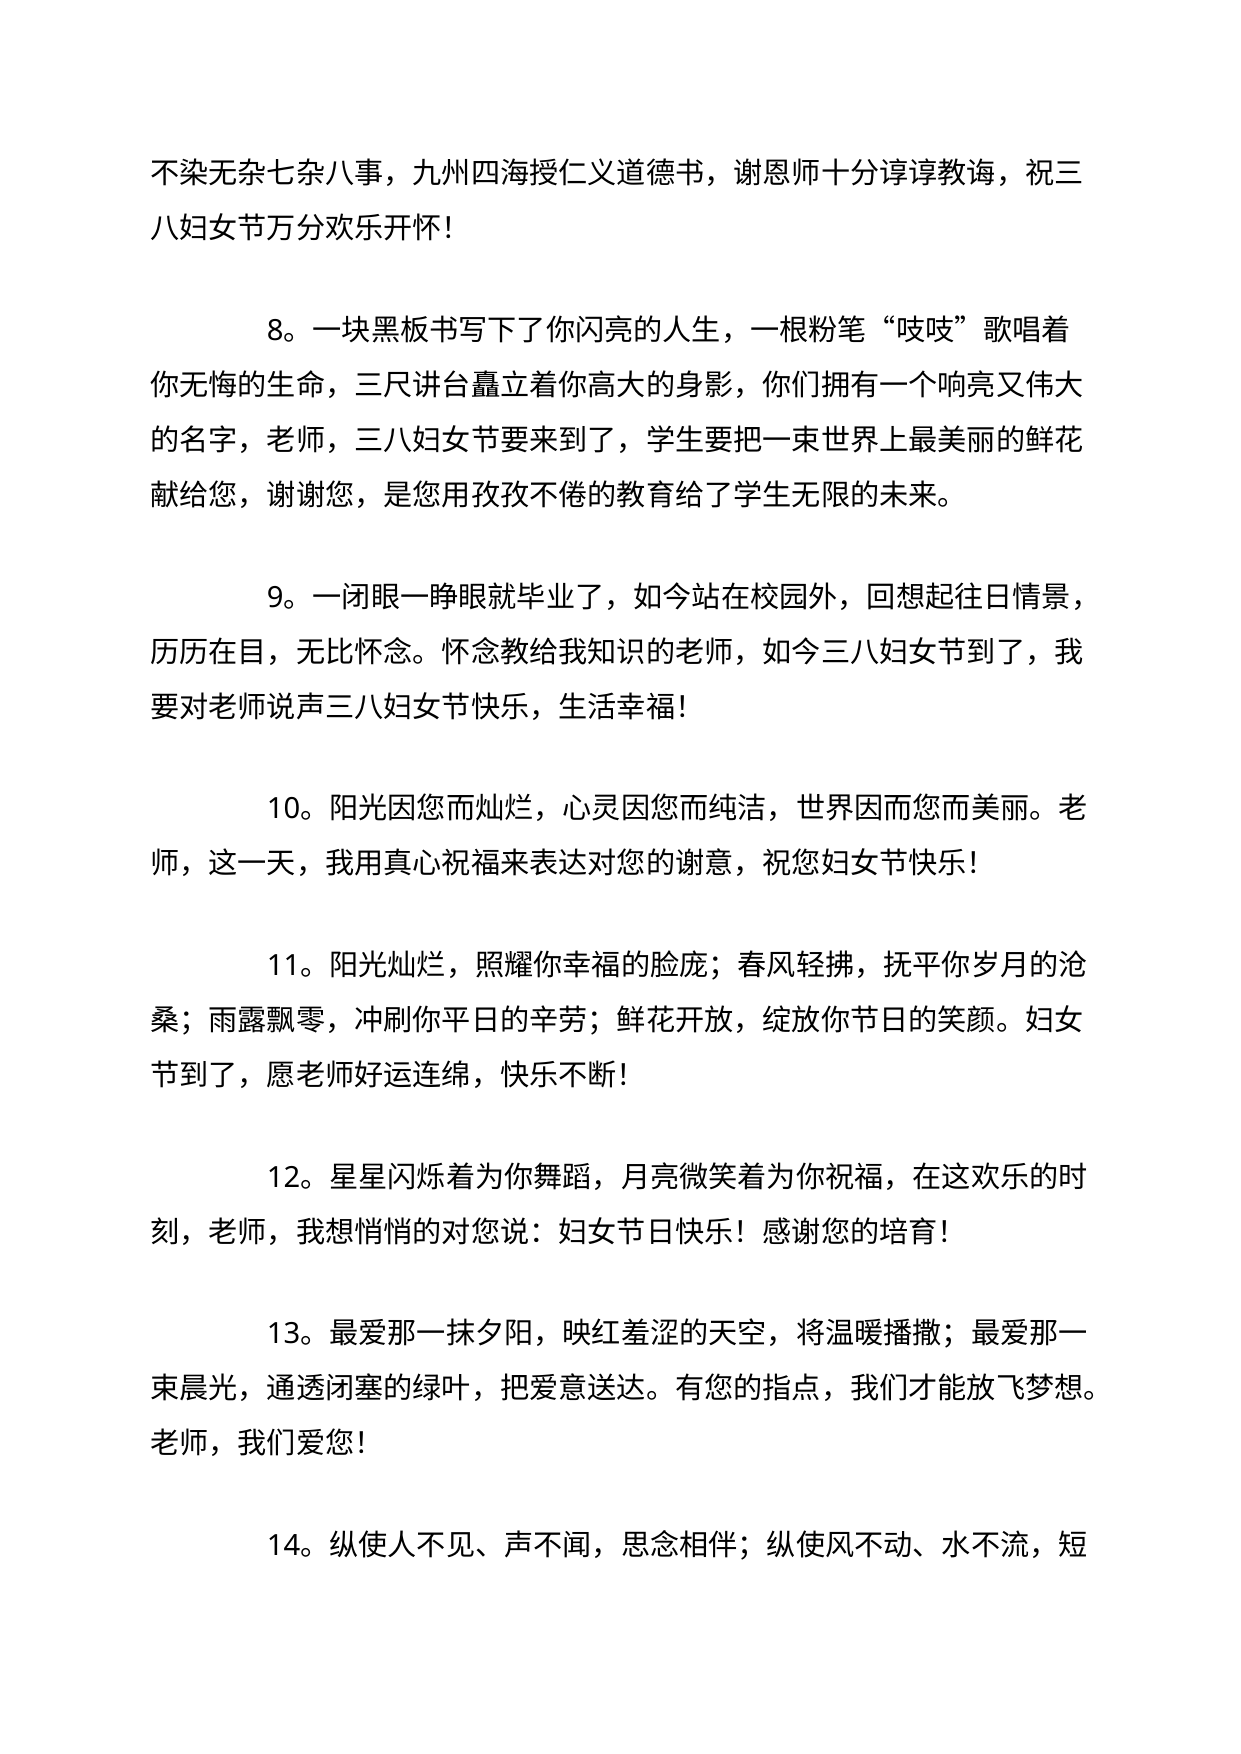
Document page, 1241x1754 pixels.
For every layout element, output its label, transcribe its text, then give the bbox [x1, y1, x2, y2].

text 11。阳光灿烂，照耀你幸福的脸庞；春风轻拂，抚平你岁月的沧桑；雨露飘零，冲刷你平日的辛劳；鲜花开放，绽放你节日的笑颜。妇女节到了，愿老师好运连绵，快乐不断！ [150, 942, 1090, 1094]
text 13。最爱那一抹夕阳，映红羞涩的天空，将温暖播撒；最爱那一束晨光，通透闭塞的绿叶，把爱意送达。有您的指点，我们才能放飞梦想。老师，我们爱您！ [150, 1310, 1090, 1462]
text 10。阳光因您而灿烂，心灵因您而纯洁，世界因而您而美丽。老师，这一天，我用真心祝福来表达对您的谢意，祝您妇女节快乐！ [150, 785, 1090, 882]
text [150, 150, 1090, 247]
text 9。一闭眼一睁眼就毕业了，如今站在校园外，回想起往日情景，历历在目，无比怀念。怀念教给我知识的老师，如今三八妇女节到了，我要对老师说声三八妇女节快乐，生活幸福！ [150, 573, 1090, 725]
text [150, 1522, 1090, 1564]
text 12。星星闪烁着为你舞蹈，月亮微笑着为你祝福，在这欢乐的时刻，老师，我想悄悄的对您说：妇女节日快乐！感谢您的培育！ [150, 1153, 1090, 1251]
text 8。一块黑板书写下了你闪亮的人生，一根粉笔“吱吱”歌唱着你无悔的生命，三尺讲台矗立着你高大的身影，你们拥有一个响亮又伟大的名字，老师，三八妇女节要来到了，学生要把一束世界上最美丽的鲜花献给您，谢谢您，是您用孜孜不倦的教育给了学生无限的未来。 [150, 307, 1090, 514]
